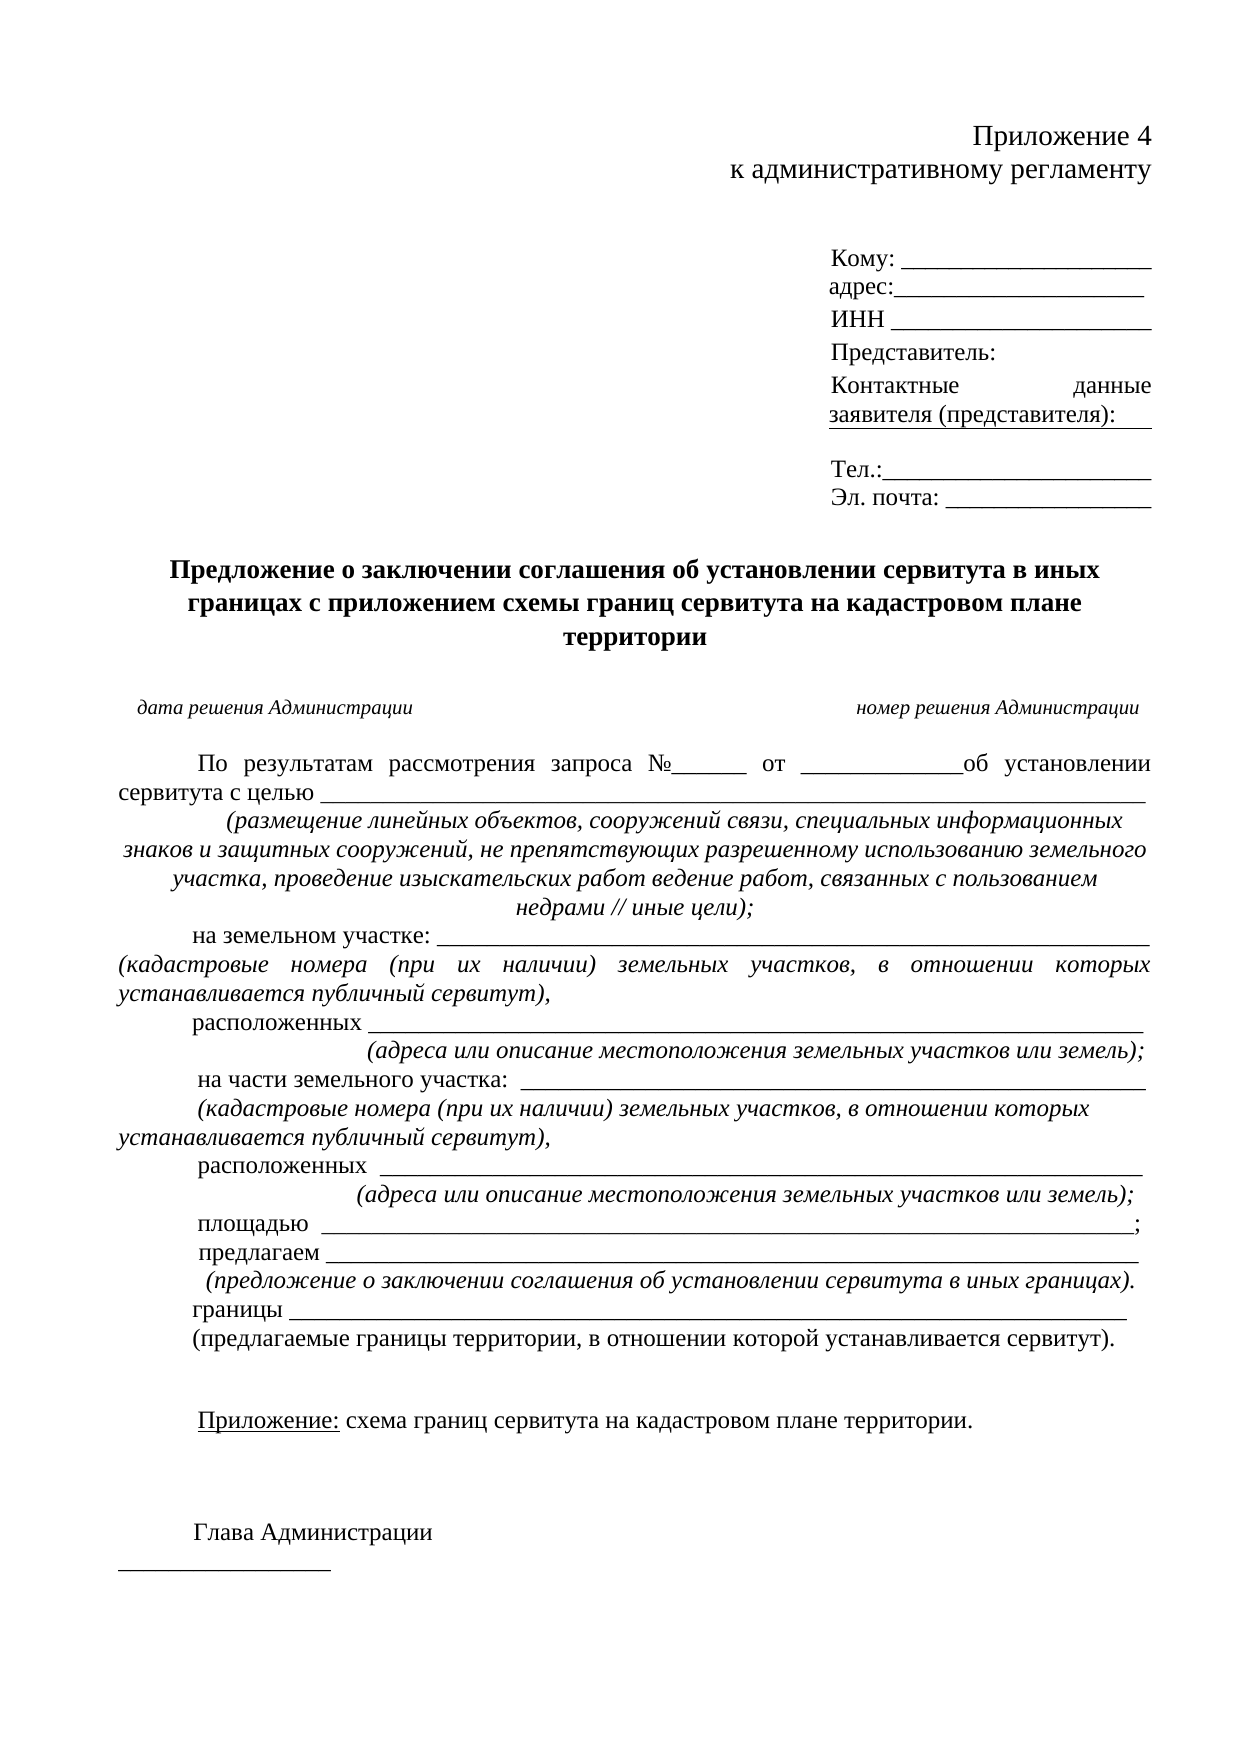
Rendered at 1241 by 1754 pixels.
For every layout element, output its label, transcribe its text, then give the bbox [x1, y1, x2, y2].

text Приложение: схема границ сервитута на кадастровом плане территории. [118, 1406, 1152, 1434]
text на части земельного участка: __________________________________________________ [118, 1064, 1152, 1093]
text (размещение линейных объектов, сооружений связи, специальных информационных знаков и защитных сооружений, не препятствующих разрешенному использованию земельного участка, проведение изыскательских работ ведение работ, связанных с пользованием недрами // иные цели); [118, 806, 1152, 921]
text площадью _________________________________________________________________; [118, 1208, 1152, 1237]
text Кому: [828, 243, 1152, 271]
text (кадастровые номера (при их наличии) земельных участков, в отношении которых устанавливается публичный сервитут), [118, 949, 1152, 1007]
text расположенных ______________________________________________________________ [118, 1007, 1152, 1036]
text (предлагаемые границы территории, в отношении которой устанавливается сервитут). [118, 1323, 1152, 1352]
text Эл. почта: [828, 482, 1152, 511]
text Контактные данные заявителя (представителя): [828, 370, 1152, 429]
text По результатам рассмотрения запроса №______ от _____________об установлении сервитута с целью __________________________________________________________________ [118, 748, 1152, 806]
text расположенных _____________________________________________________________ [118, 1151, 1152, 1179]
text предлагаем _________________________________________________________________ [118, 1237, 1152, 1266]
text Предложение о заключении соглашения об установлении сервитута в иных границах с приложением схемы границ сервитута на кадастровом плане территории [118, 553, 1152, 651]
text (предложение о заключении соглашения об установлении сервитута в иных границах). [118, 1266, 1152, 1294]
text Глава Администрации _________________ [118, 1517, 1152, 1574]
text Представитель: [828, 337, 1152, 366]
text к административному регламенту [118, 152, 1152, 185]
text Приложение 4 [118, 118, 1152, 152]
text адрес:____________________ [828, 271, 1152, 300]
text (адреса или описание местоположения земельных участков или земель); [260, 1179, 1152, 1208]
text (адреса или описание местоположения земельных участков или земель); [118, 1036, 1152, 1064]
text на земельном участке: _________________________________________________________ [118, 921, 1152, 949]
text ИНН [828, 304, 1152, 333]
text дата решения Администрации номер решения Администрации [118, 695, 1152, 719]
text границы ___________________________________________________________________ [118, 1294, 1152, 1323]
text Тел.: [828, 454, 1152, 482]
text (кадастровые номера (при их наличии) земельных участков, в отношении которых устанавливается публичный сервитут), [118, 1093, 1152, 1151]
